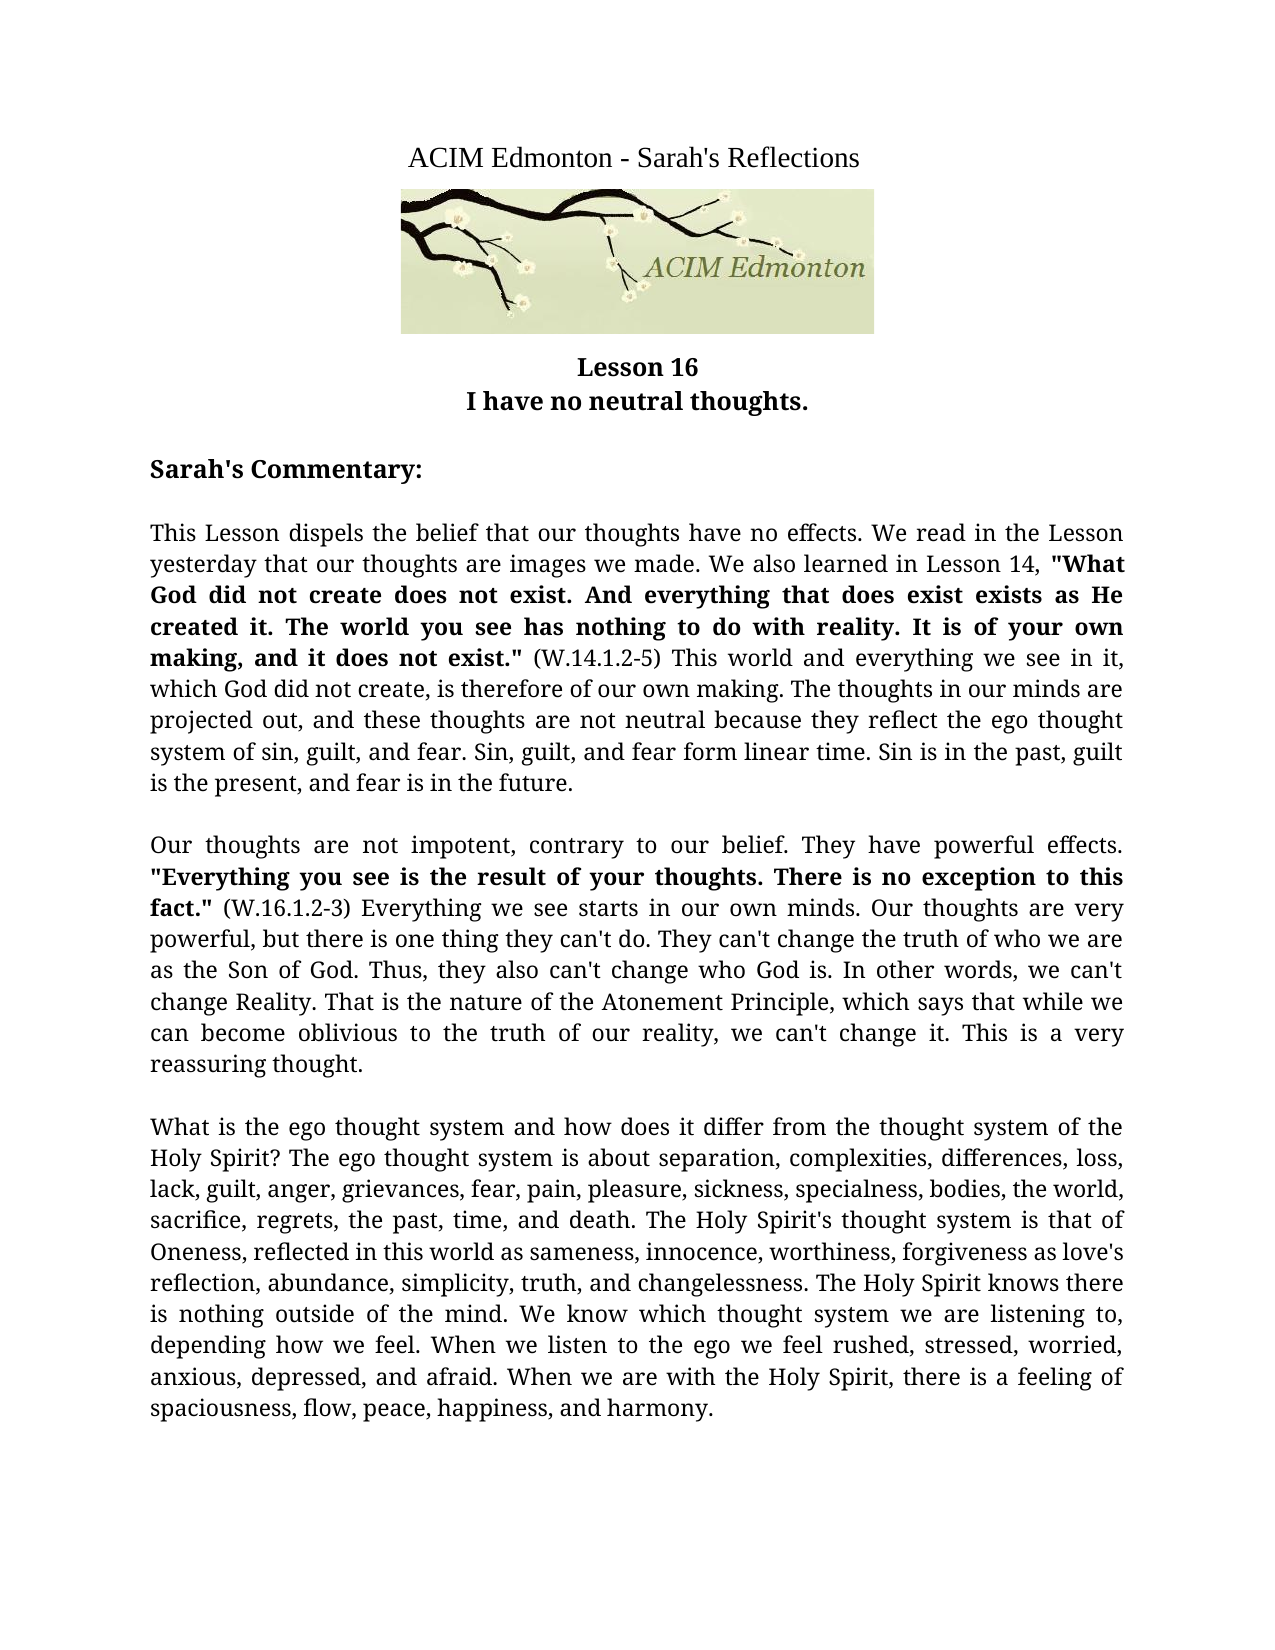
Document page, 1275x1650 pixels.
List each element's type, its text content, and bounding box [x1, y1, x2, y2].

text Our thoughts are not impotent, contrary to our belief. They have powerful effects. "Everything you see is the result of your thoughts. There is no exception to this fact." (W.16.1.2-3) Everything we see starts in our own minds. Our thoughts are very powerful, but there is one thing they can't do. They can't change the truth of who we are as the Son of God. Thus, they also can't change who God is. In other words, we can't change Reality. That is the nature of the Atonement Principle, which says that while we can become oblivious to the truth of our reality, we can't change it. This is a very reassuring thought. [150, 829, 1125, 1079]
text What is the ego thought system and how does it differ from the thought system of the Holy Spirit? The ego thought system is about separation, complexities, differences, loss, lack, guilt, anger, grievances, fear, pain, pleasure, sickness, specialness, bodies, the world, sacrifice, regrets, the past, time, and death. The Holy Spirit's thought system is that of Oneness, reflected in this world as sameness, innocence, worthiness, forgiveness as love's reflection, abundance, simplicity, truth, and changelessness. The Holy Spirit knows there is nothing outside of the mind. We know which thought system we are listening to, depending how we feel. When we listen to the ego we feel rushed, stressed, worried, anxious, depressed, and afraid. When we are with the Holy Spirit, there is a feeling of spaciousness, flow, peace, happiness, and harmony. [150, 1110, 1125, 1423]
text ACIM Edmonton - Sarah's Reflections [150, 141, 1125, 174]
text Lesson 16 [150, 349, 1125, 383]
text Sarah's Commentary: [150, 451, 1125, 485]
picture [400, 189, 875, 334]
text I have no neutral thoughts. [150, 383, 1125, 417]
text This Lesson dispels the belief that our thoughts have no effects. We read in the Lesson yesterday that our thoughts are images we made. We also learned in Lesson 14, "What God did not create does not exist. And everything that does exist exists as He created it. The world you see has nothing to do with reality. It is of your own making, and it does not exist." (W.14.1.2-5) This world and everything we see in it, which God did not create, is therefore of our own making. The thoughts in our minds are projected out, and these thoughts are not neutral because they reflect the ego thought system of sin, guilt, and fear. Sin, guilt, and fear form linear time. Sin is in the past, guilt is the present, and fear is in the future. [150, 517, 1125, 798]
